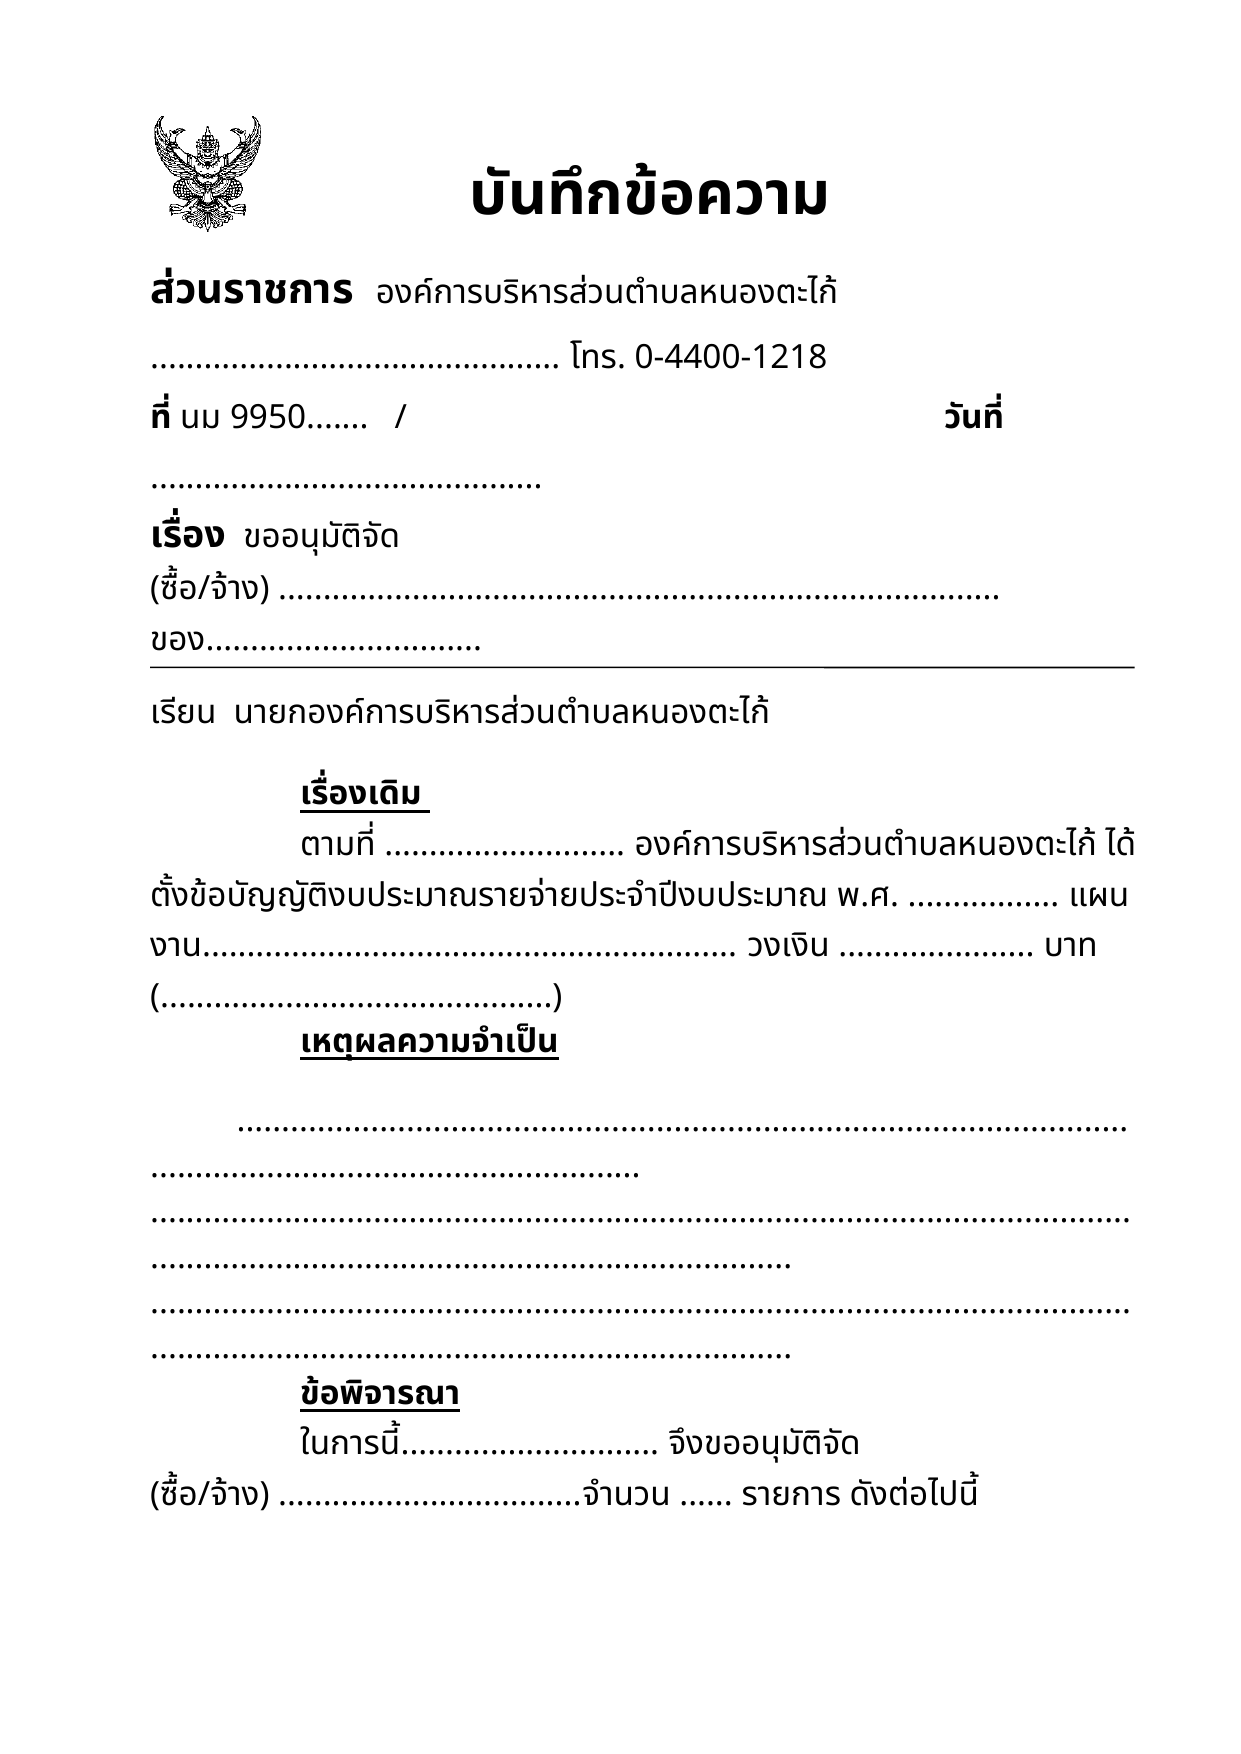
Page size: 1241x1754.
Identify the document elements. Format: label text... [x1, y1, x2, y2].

text ที่ นม 9950....... / วันที่ ............................................ [150, 393, 1134, 498]
text เหตุผลความจำเป็น [150, 1017, 1137, 1067]
text ตามที่ ........................... องค์การบริหารส่วนตำบลหนองตะไก้ ได้ตั้งข้อบัญญัติงบประมาณรายจ่ายประจำปีงบประมาณ พ.ศ. ................. แผนงาน............................................................ วงเงิน ...................... บาท [150, 820, 1137, 972]
text บันทึกข้อความ [150, 150, 1134, 241]
text ...................................................................................................................................................................................... [150, 1187, 1137, 1278]
text ในการนี้............................. จึงขออนุมัติจัด (ซื้อ/จ้าง) ..................................จำนวน ...... รายการ ดังต่อไปนี้ [150, 1419, 1137, 1520]
text ........................................................................................................................................................... [150, 1067, 1137, 1187]
text (............................................) [150, 972, 1137, 1017]
text ...................................................................................................................................................................................... [150, 1278, 1137, 1369]
text เรื่องเดิม [225, 769, 1137, 820]
text ส่วนราชการ องค์การบริหารส่วนตำบลหนองตะไก้ .............................................. โทร. 0-4400-1218 [150, 259, 1134, 383]
picture [150, 105, 263, 237]
text เรื่อง ขออนุมัติจัด (ซื้อ/จ้าง) ................................................................................. ของ............................... [150, 507, 1137, 665]
text ข้อพิจารณา [150, 1369, 1137, 1419]
text เรียน นายกองค์การบริหารส่วนตำบลหนองตะไก้ [150, 688, 1134, 739]
